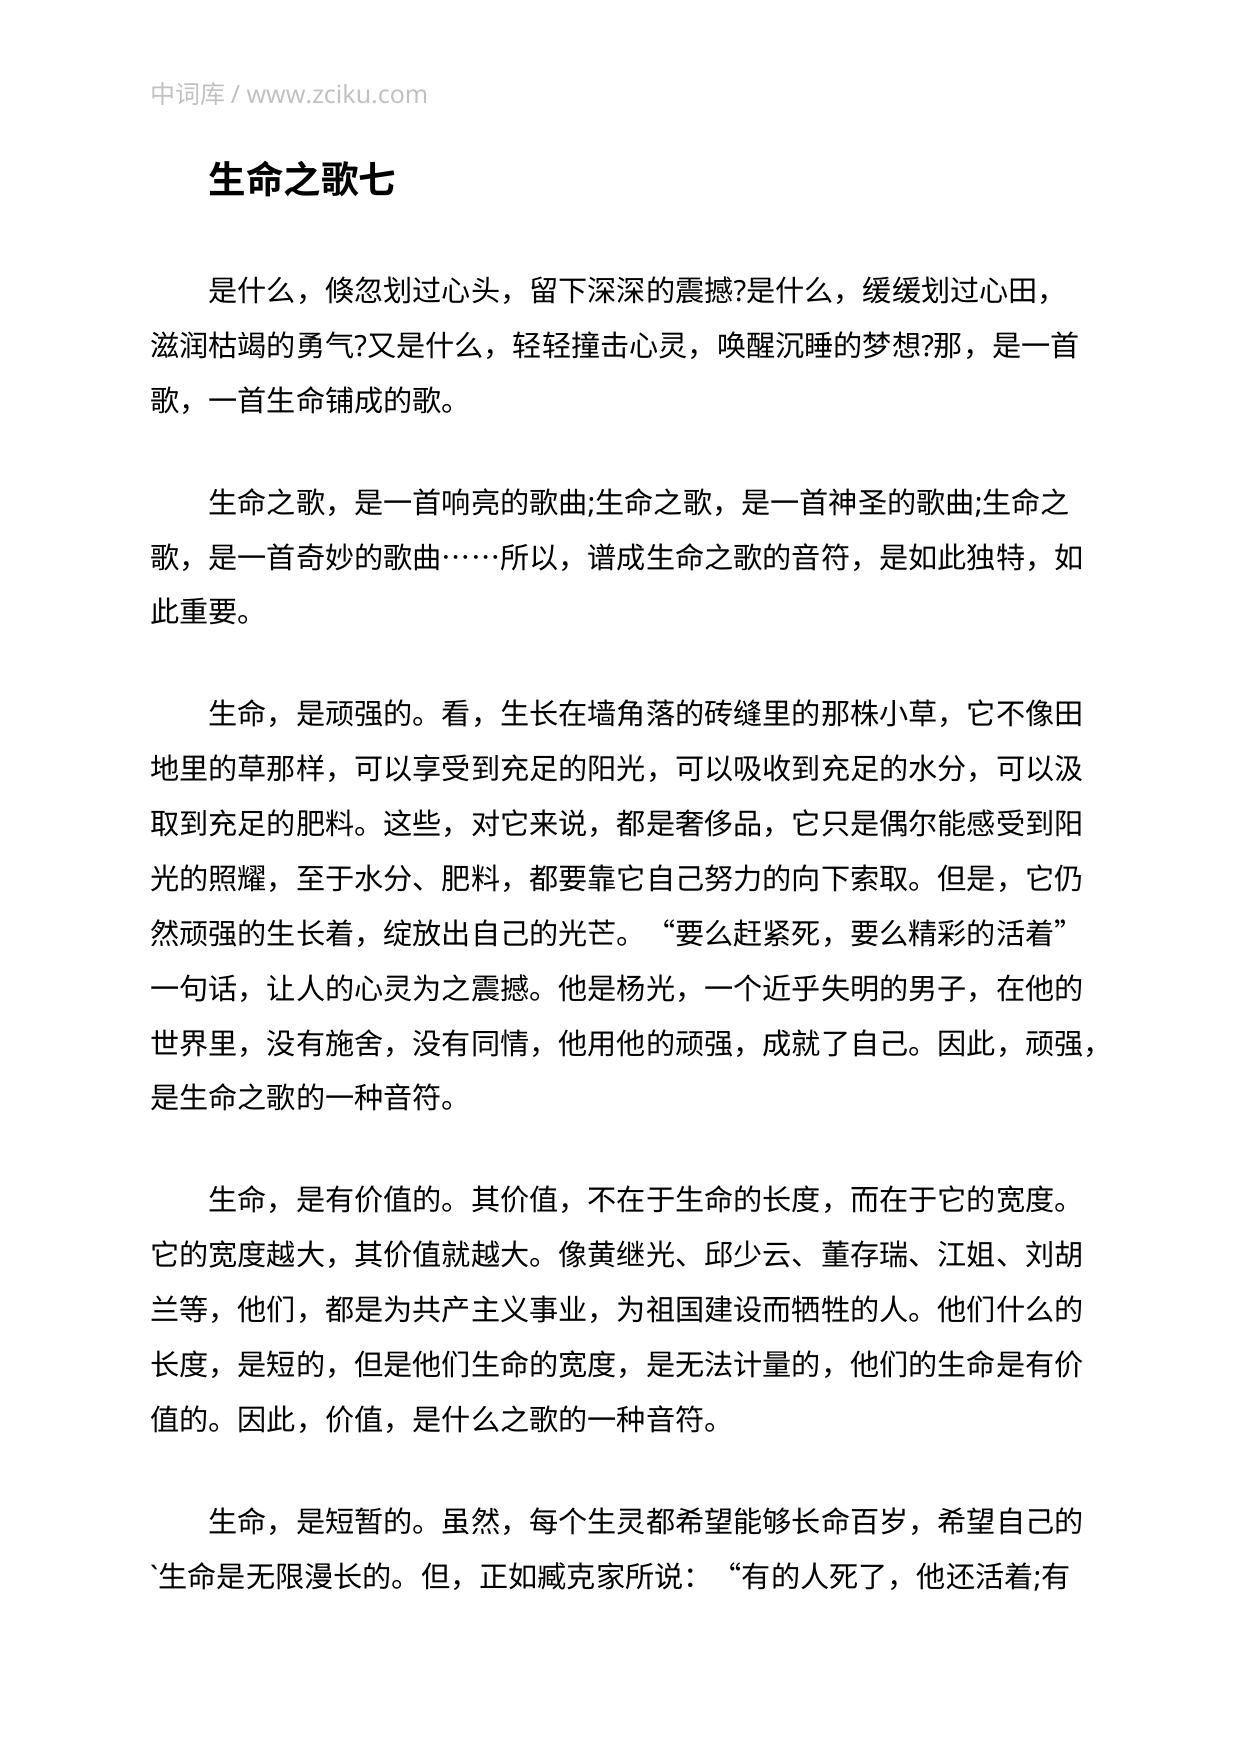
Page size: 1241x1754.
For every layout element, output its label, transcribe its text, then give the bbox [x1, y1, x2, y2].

text 是什么，倏忽划过心头，留下深深的震撼?是什么，缓缓划过心田，滋润枯竭的勇气?又是什么，轻轻撞击心灵，唤醒沉睡的梦想?那，是一首歌，一首生命铺成的歌。 [150, 267, 1090, 420]
text 生命，是顽强的。看，生长在墙角落的砖缝里的那株小草，它不像田地里的草那样，可以享受到充足的阳光，可以吸收到充足的水分，可以汲取到充足的肥料。这些，对它来说，都是奢侈品，它只是偶尔能感受到阳光的照耀，至于水分、肥料，都要靠它自己努力的向下索取。但是，它仍然顽强的生长着，绽放出自己的光芒。“要么赶紧死，要么精彩的活着”一句话，让人的心灵为之震撼。他是杨光，一个近乎失明的男子，在他的世界里，没有施舍，没有同情，他用他的顽强，成就了自己。因此，顽强，是生命之歌的一种音符。 [150, 691, 1090, 1117]
text 生命，是有价值的。其价值，不在于生命的长度，而在于它的宽度。它的宽度越大，其价值就越大。像黄继光、邱少云、董存瑞、江姐、刘胡兰等，他们，都是为共产主义事业，为祖国建设而牺牲的人。他们什么的长度，是短的，但是他们生命的宽度，是无法计量的，他们的生命是有价值的。因此，价值，是什么之歌的一种音符。 [150, 1177, 1090, 1439]
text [150, 1498, 1090, 1596]
text 生命之歌，是一首响亮的歌曲;生命之歌，是一首神圣的歌曲;生命之歌，是一首奇妙的歌曲……所以，谱成生命之歌的音符，是如此独特，如此重要。 [150, 479, 1090, 631]
text 生命之歌七 [150, 150, 1090, 204]
